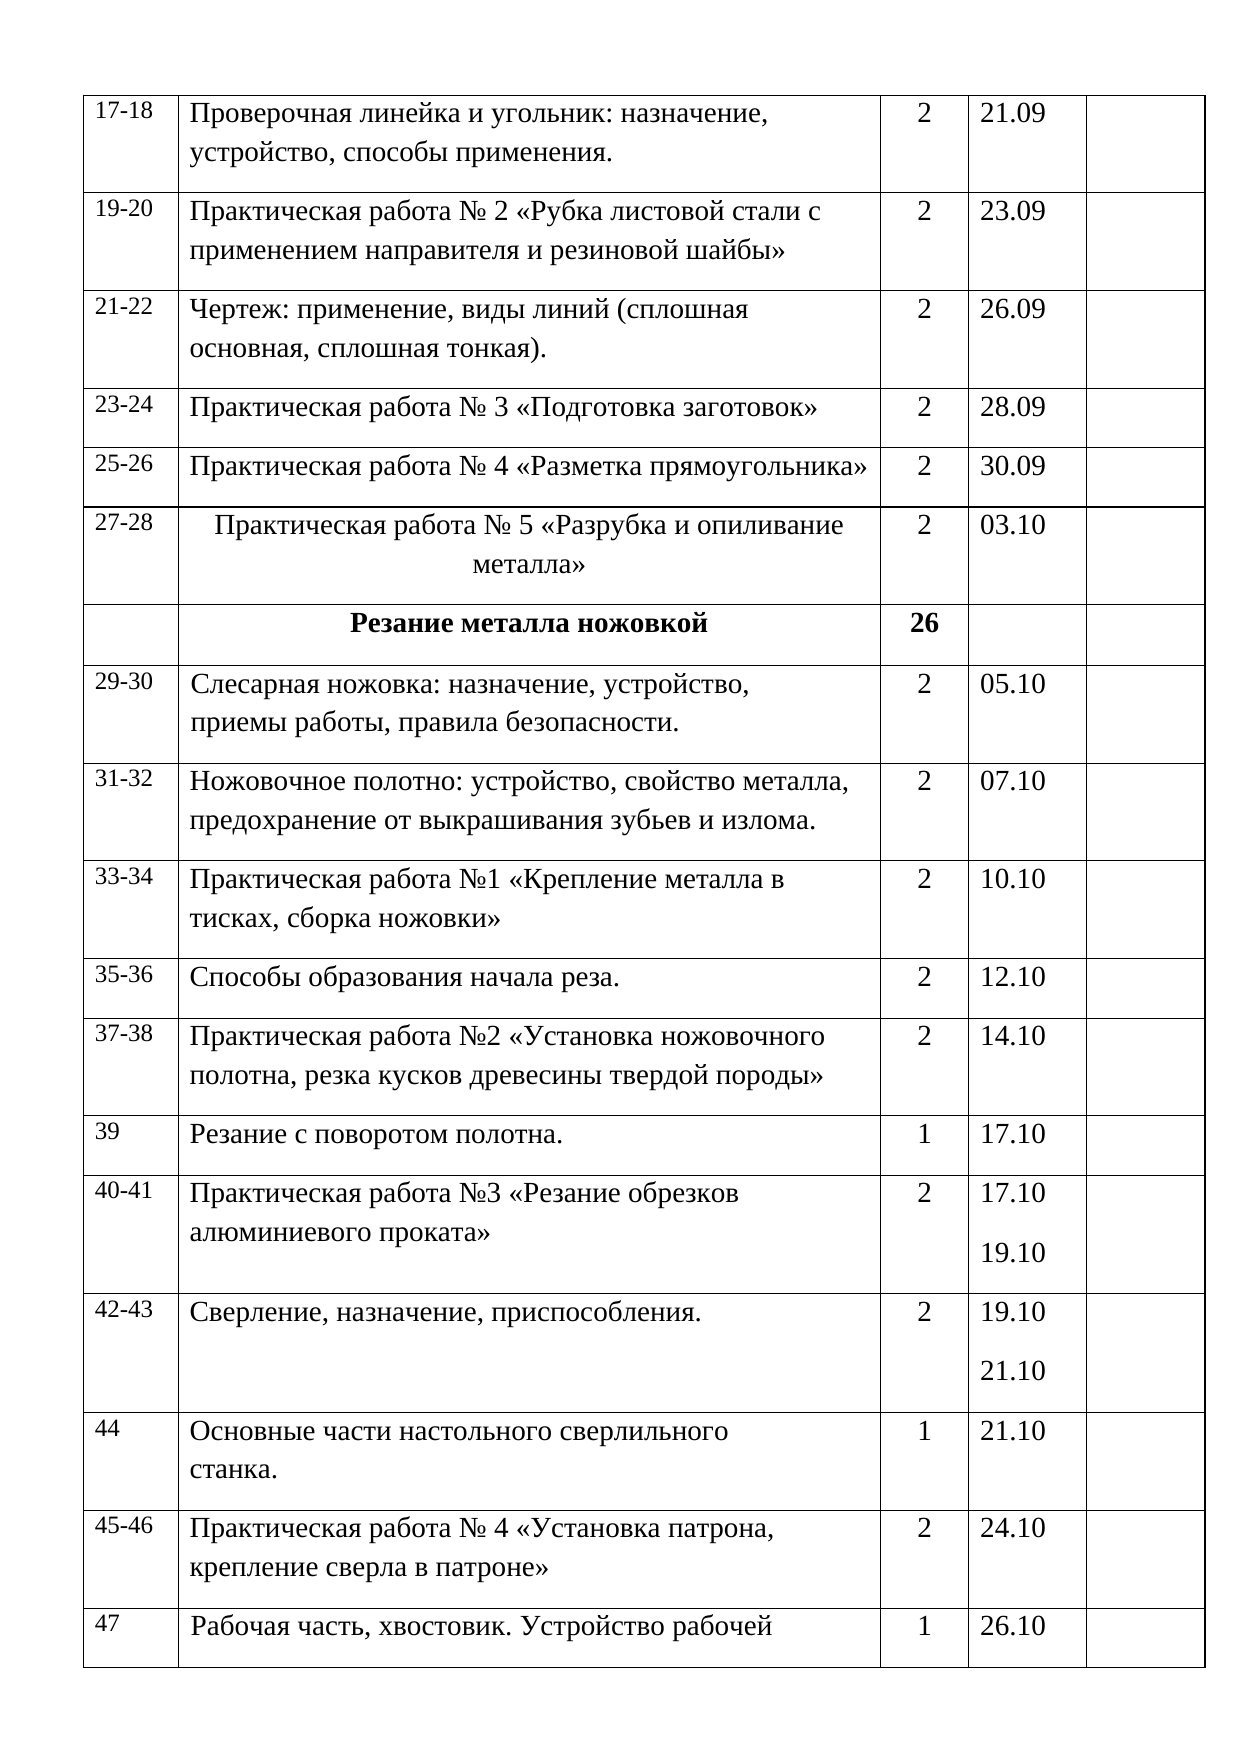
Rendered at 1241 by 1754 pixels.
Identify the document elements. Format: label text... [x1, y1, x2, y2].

table_cell Практическая работа № 4 «Установка патрона, крепление сверла в патроне» [179, 1511, 880, 1607]
table_cell 44 [84, 1413, 178, 1509]
table_cell Практическая работа №3 «Резание обрезков алюминиевого проката» [179, 1176, 880, 1293]
table_cell 29-30 [84, 666, 178, 762]
table_cell [1087, 1019, 1204, 1115]
table_cell Ножовочное полотно: устройство, свойство металла, предохранение от выкрашивания зубьев и излома. [179, 764, 880, 860]
table_cell 45-46 [84, 1511, 178, 1607]
table_cell [1087, 448, 1204, 506]
table_cell 21.09 [969, 96, 1086, 192]
table_cell 42-43 [84, 1294, 178, 1412]
table_cell 26.10 [969, 1609, 1086, 1667]
table_cell [1087, 959, 1204, 1017]
table_cell 05.10 [969, 666, 1086, 762]
table_cell 2 [881, 193, 968, 290]
table_cell [1087, 193, 1204, 290]
table_cell Способы образования начала реза. [179, 959, 880, 1017]
table_cell 26.09 [969, 291, 1086, 388]
table_cell [1087, 1176, 1204, 1293]
table_cell Практическая работа № 3 «Подготовка заготовок» [179, 389, 880, 447]
table_cell 2 [881, 1294, 968, 1412]
table_cell 12.10 [969, 959, 1086, 1017]
table_cell Резание металла ножовкой [179, 605, 880, 665]
table_cell [1087, 508, 1204, 604]
table_cell [969, 605, 1086, 665]
table_cell 2 [881, 448, 968, 506]
table_cell 47 [84, 1609, 178, 1667]
table_cell 24.10 [969, 1511, 1086, 1607]
table_cell [1087, 1413, 1204, 1509]
table_cell Чертеж: применение, виды линий (сплошная основная, сплошная тонкая). [179, 291, 880, 388]
table_cell Практическая работа № 4 «Разметка прямоугольника» [179, 448, 880, 506]
table_cell [1087, 666, 1204, 762]
table_cell 30.09 [969, 448, 1086, 506]
table_cell 2 [881, 1511, 968, 1607]
table_cell 2 [881, 1176, 968, 1293]
table_cell Слесарная ножовка: назначение, устройство, приемы работы, правила безопасности. [179, 666, 880, 762]
table_cell [1087, 605, 1204, 665]
table_cell [1087, 1609, 1204, 1667]
table_cell 1 [881, 1609, 968, 1667]
table_cell [1087, 861, 1204, 958]
table_cell 10.10 [969, 861, 1086, 958]
table_cell [1087, 764, 1204, 860]
table_cell Практическая работа №1 «Крепление металла в тисках, сборка ножовки» [179, 861, 880, 958]
table_cell 2 [881, 1019, 968, 1115]
table_cell 31-32 [84, 764, 178, 860]
table_cell 17.10 19.10 [969, 1176, 1086, 1293]
table_cell 23.09 [969, 193, 1086, 290]
table_cell 07.10 [969, 764, 1086, 860]
table_cell 1 [881, 1413, 968, 1509]
table_cell 23-24 [84, 389, 178, 447]
table_cell Практическая работа №2 «Установка ножовочного полотна, резка кусков древесины твердой породы» [179, 1019, 880, 1115]
table_cell 19.10 21.10 [969, 1294, 1086, 1412]
table_cell 37-38 [84, 1019, 178, 1115]
table_cell 2 [881, 666, 968, 762]
table_cell 35-36 [84, 959, 178, 1017]
table_cell Сверление, назначение, приспособления. [179, 1294, 880, 1412]
table_cell 03.10 [969, 508, 1086, 604]
table_cell 2 [881, 291, 968, 388]
table_cell [1087, 291, 1204, 388]
table_cell 2 [881, 508, 968, 604]
table_cell 17-18 [84, 96, 178, 192]
table_cell [1087, 1116, 1204, 1174]
table_cell 27-28 [84, 508, 178, 604]
table_cell Практическая работа № 2 «Рубка листовой стали с применением направителя и резиновой шайбы» [179, 193, 880, 290]
table_cell Резание с поворотом полотна. [179, 1116, 880, 1174]
table_cell 2 [881, 96, 968, 192]
table_cell 2 [881, 764, 968, 860]
table_cell [84, 605, 178, 665]
table_cell 17.10 [969, 1116, 1086, 1174]
table_cell 2 [881, 861, 968, 958]
table_cell 33-34 [84, 861, 178, 958]
table_cell [1087, 1511, 1204, 1607]
table_cell 39 [84, 1116, 178, 1174]
table_cell 1 [881, 1116, 968, 1174]
table_cell 26 [881, 605, 968, 665]
table_cell 14.10 [969, 1019, 1086, 1115]
table_cell [1087, 96, 1204, 192]
table_cell 2 [881, 959, 968, 1017]
table_cell 28.09 [969, 389, 1086, 447]
table_cell 21.10 [969, 1413, 1086, 1509]
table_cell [179, 1609, 880, 1667]
table_cell Проверочная линейка и угольник: назначение, устройство, способы применения. [179, 96, 880, 192]
table_cell [1087, 389, 1204, 447]
table_cell 2 [881, 389, 968, 447]
table_cell 21-22 [84, 291, 178, 388]
table_cell 40-41 [84, 1176, 178, 1293]
table_cell 19-20 [84, 193, 178, 290]
table_cell Основные части настольного сверлильного станка. [179, 1413, 880, 1509]
table_cell [1087, 1294, 1204, 1412]
table_cell 25-26 [84, 448, 178, 506]
table_cell Практическая работа № 5 «Разрубка и опиливание металла» [179, 508, 880, 604]
